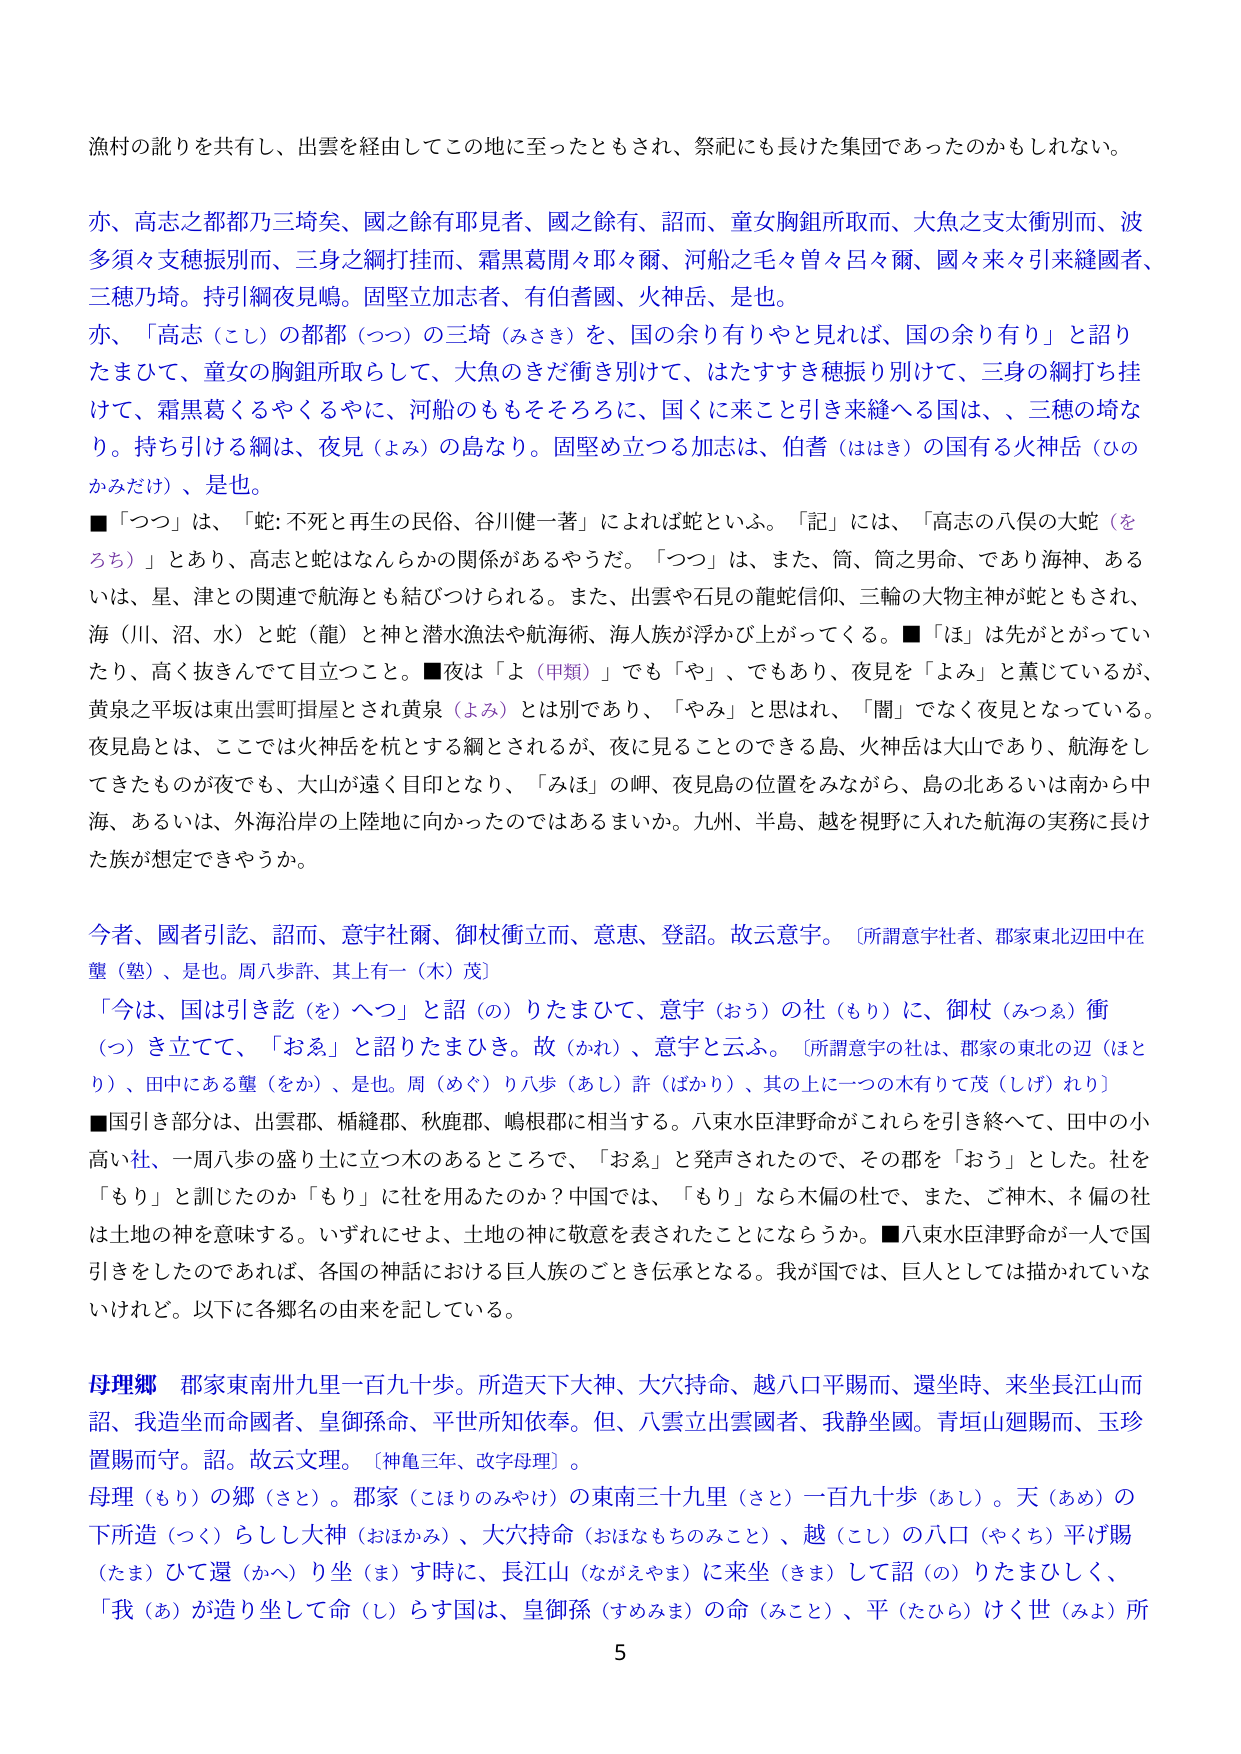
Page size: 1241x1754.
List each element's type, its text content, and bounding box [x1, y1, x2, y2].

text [89, 127, 1152, 242]
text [89, 1102, 1152, 1627]
